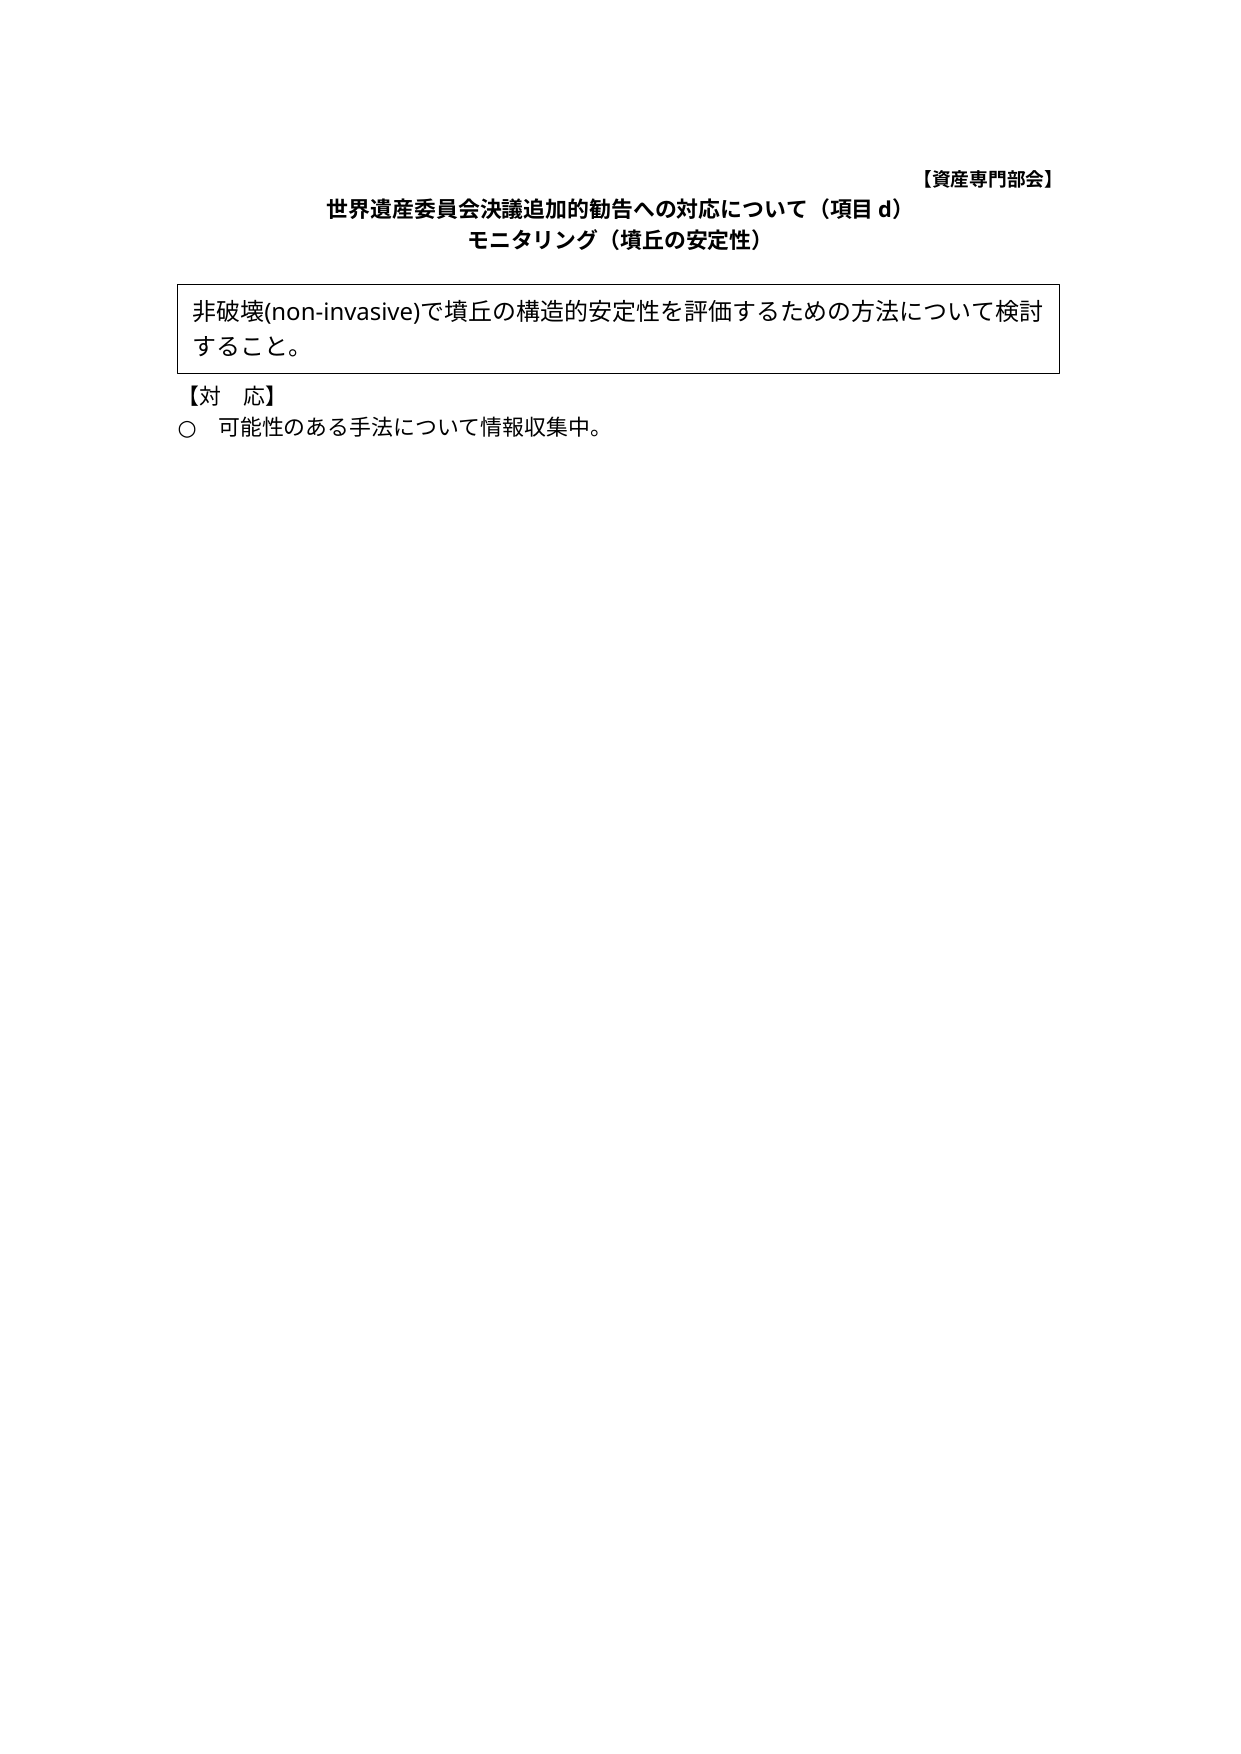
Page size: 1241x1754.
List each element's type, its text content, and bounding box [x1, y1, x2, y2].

text ○ 可能性のある手法について情報収集中。 [177, 410, 1063, 442]
text 【資産専門部会】 [177, 164, 1063, 192]
text モニタリング（墳丘の安定性） [177, 223, 1063, 255]
text 世界遺産委員会決議追加的勧告への対応について（項目d） [177, 192, 1063, 223]
text 【対 応】 [177, 379, 1063, 410]
